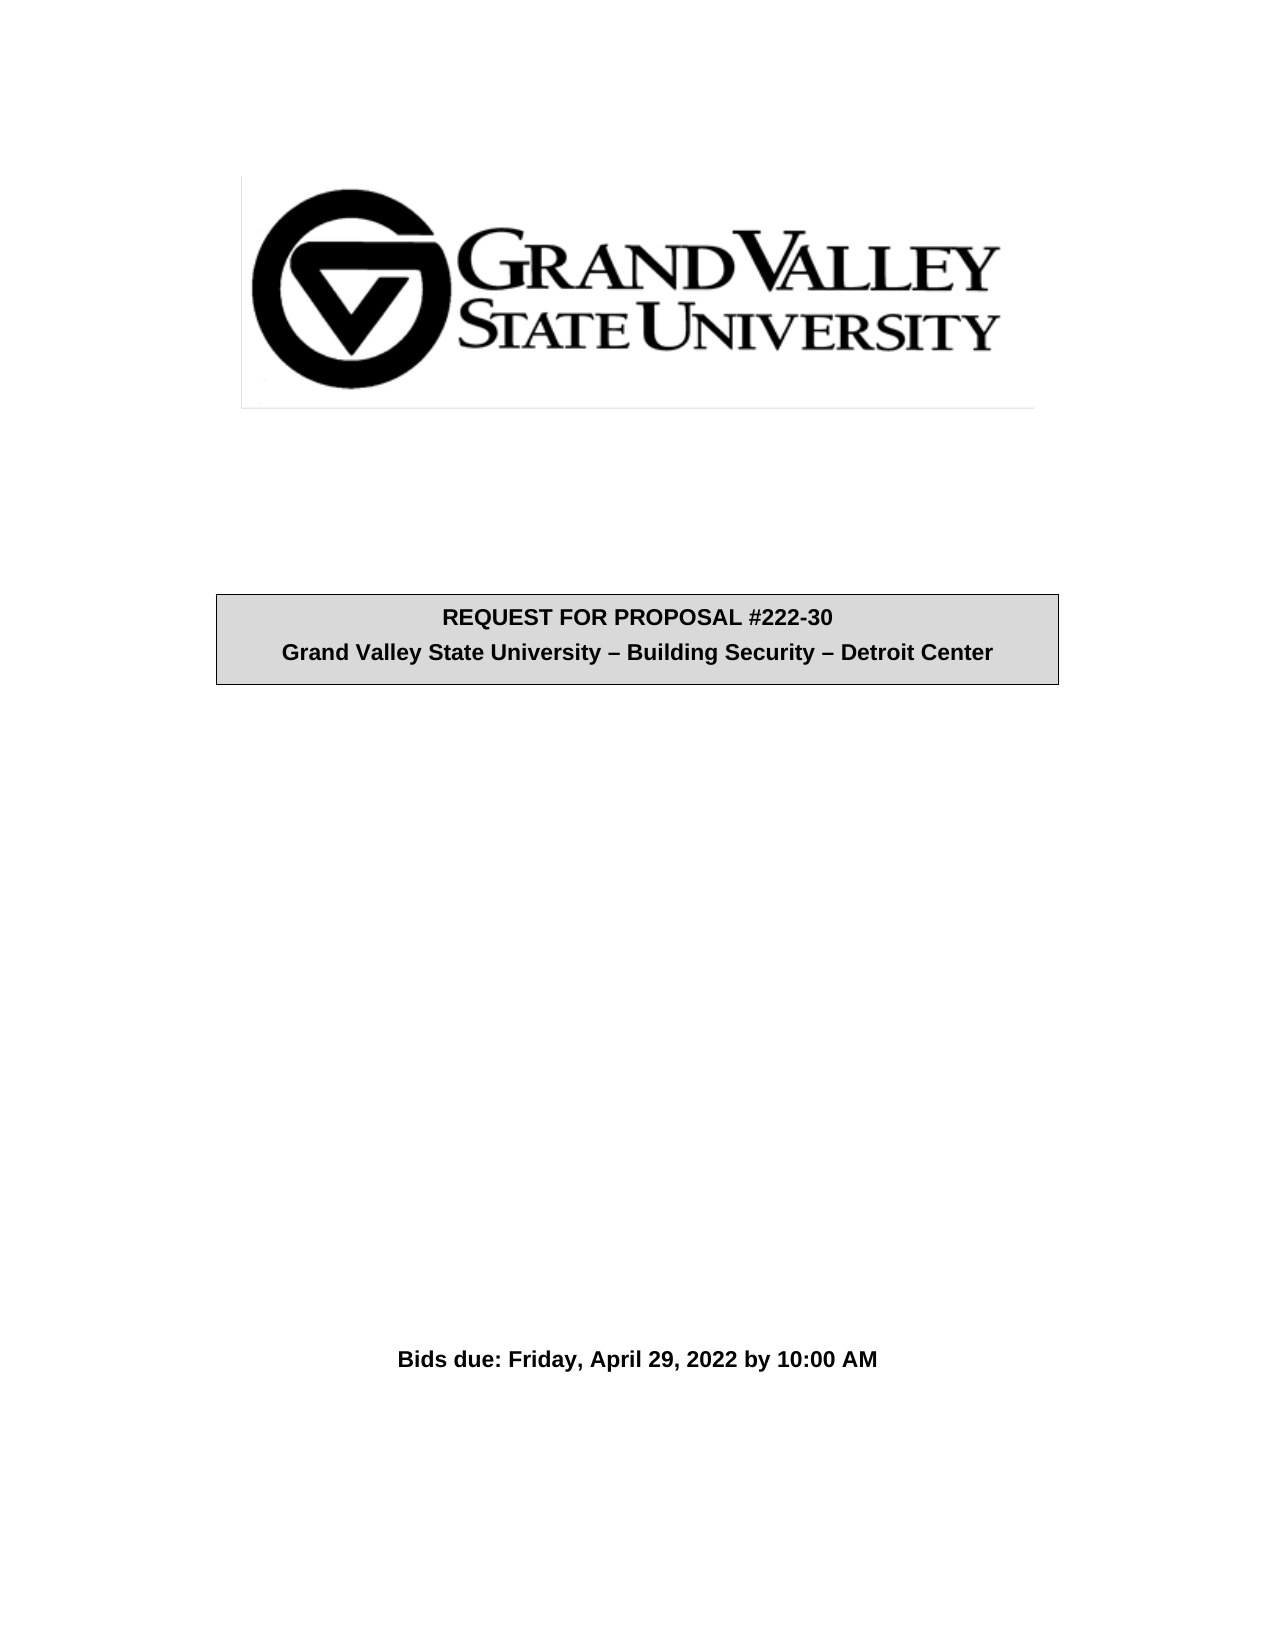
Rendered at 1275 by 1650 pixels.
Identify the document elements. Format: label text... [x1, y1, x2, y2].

text REQUEST FOR PROPOSAL #222-30 [217, 595, 1058, 629]
text Bids due: Friday, April 29, 2022 by 10:00 AM [150, 1346, 1125, 1372]
picture [240, 176, 1035, 410]
text Grand Valley State University – Building Security – Detroit Center [217, 629, 1058, 684]
